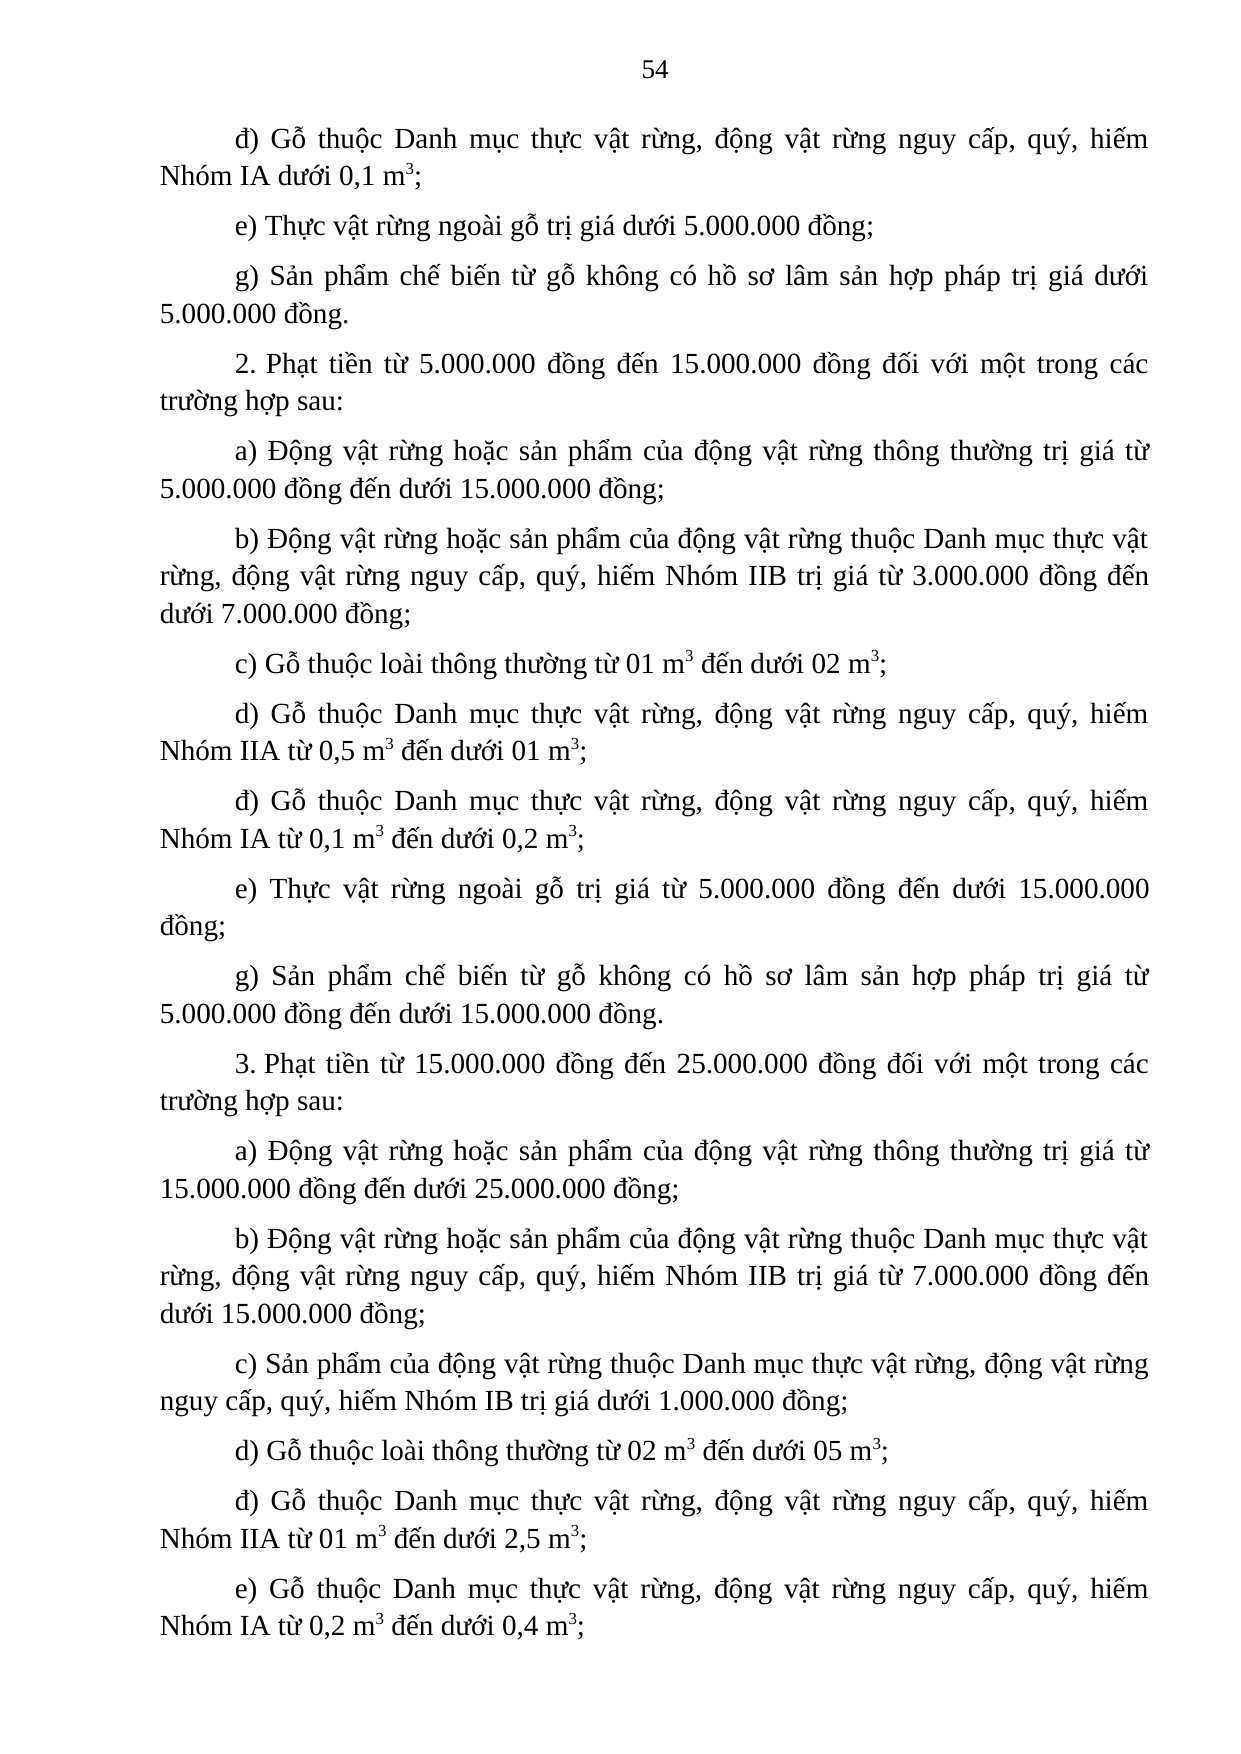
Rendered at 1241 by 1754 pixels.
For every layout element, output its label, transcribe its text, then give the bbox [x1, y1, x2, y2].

text b) Động vật rừng hoặc sản phẩm của động vật rừng thuộc Danh mục thực vật rừng, động vật rừng nguy cấp, quý, hiếm Nhóm IIB trị giá từ 7.000.000 đồng đến dưới 15.000.000 đồng; [159, 1218, 1150, 1331]
text đ) Gỗ thuộc Danh mục thực vật rừng, động vật rừng nguy cấp, quý, hiếm Nhóm IIA từ 01 m3 đến dưới 2,5 m3; [159, 1481, 1150, 1556]
text e) Thực vật rừng ngoài gỗ trị giá từ 5.000.000 đồng đến dưới 15.000.000 đồng; [159, 868, 1150, 943]
text a) Động vật rừng hoặc sản phẩm của động vật rừng thông thường trị giá từ 5.000.000 đồng đến dưới 15.000.000 đồng; [159, 431, 1150, 506]
text đ) Gỗ thuộc Danh mục thực vật rừng, động vật rừng nguy cấp, quý, hiếm Nhóm IA dưới 0,1 m3; [159, 118, 1150, 193]
text 3. Phạt tiền từ 15.000.000 đồng đến 25.000.000 đồng đối với một trong các trường hợp sau: [159, 1043, 1150, 1118]
text g) Sản phẩm chế biến từ gỗ không có hồ sơ lâm sản hợp pháp trị giá dưới 5.000.000 đồng. [159, 256, 1150, 331]
text d) Gỗ thuộc Danh mục thực vật rừng, động vật rừng nguy cấp, quý, hiếm Nhóm IIA từ 0,5 m3 đến dưới 01 m3; [159, 693, 1150, 768]
text e) Gỗ thuộc Danh mục thực vật rừng, động vật rừng nguy cấp, quý, hiếm Nhóm IA từ 0,2 m3 đến dưới 0,4 m3; [159, 1568, 1150, 1643]
text b) Động vật rừng hoặc sản phẩm của động vật rừng thuộc Danh mục thực vật rừng, động vật rừng nguy cấp, quý, hiếm Nhóm IIB trị giá từ 3.000.000 đồng đến dưới 7.000.000 đồng; [159, 518, 1150, 631]
text a) Động vật rừng hoặc sản phẩm của động vật rừng thông thường trị giá từ 15.000.000 đồng đến dưới 25.000.000 đồng; [159, 1131, 1150, 1206]
text g) Sản phẩm chế biến từ gỗ không có hồ sơ lâm sản hợp pháp trị giá từ 5.000.000 đồng đến dưới 15.000.000 đồng. [159, 956, 1150, 1031]
text c) Sản phẩm của động vật rừng thuộc Danh mục thực vật rừng, động vật rừng nguy cấp, quý, hiếm Nhóm IB trị giá dưới 1.000.000 đồng; [159, 1343, 1150, 1418]
text c) Gỗ thuộc loài thông thường từ 01 m3 đến dưới 02 m3; [159, 643, 1150, 681]
text d) Gỗ thuộc loài thông thường từ 02 m3 đến dưới 05 m3; [159, 1431, 1150, 1468]
text 2. Phạt tiền từ 5.000.000 đồng đến 15.000.000 đồng đối với một trong các trường hợp sau: [159, 343, 1150, 418]
text đ) Gỗ thuộc Danh mục thực vật rừng, động vật rừng nguy cấp, quý, hiếm Nhóm IA từ 0,1 m3 đến dưới 0,2 m3; [159, 781, 1150, 856]
text e) Thực vật rừng ngoài gỗ trị giá dưới 5.000.000 đồng; [159, 206, 1150, 243]
